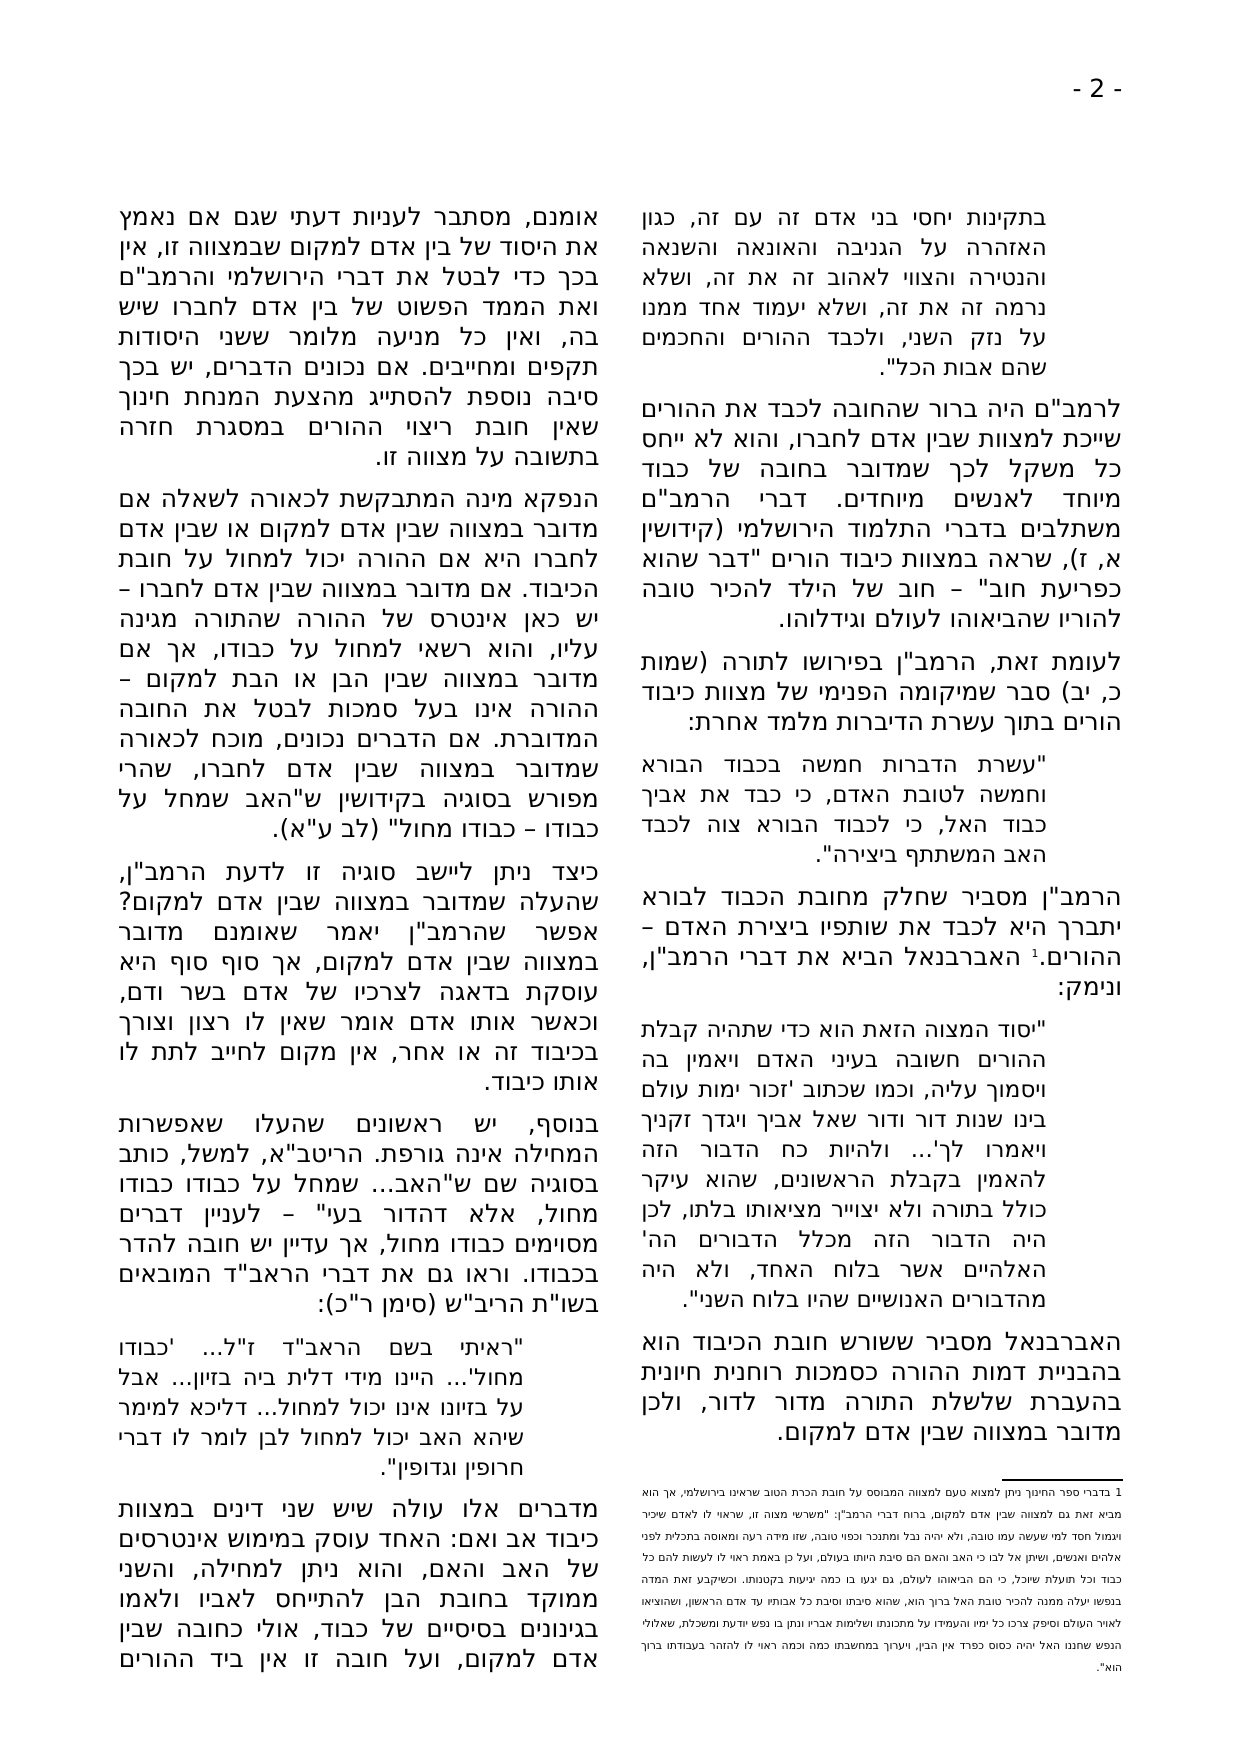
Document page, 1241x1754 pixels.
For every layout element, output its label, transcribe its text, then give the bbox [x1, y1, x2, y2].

text לרמב"ם היה ברור שהחובה לכבד את ההורים שייכת למצוות שבין אדם לחברו, והוא לא ייחס כל משקל לכך שמדובר בחובה של כבוד מיוחד לאנשים מיוחדים. דברי הרמב"ם משתלבים בדברי התלמוד הירושלמי (קידושין א, ז), שראה במצוות כיבוד הורים "דבר שהוא כפריעת חוב" – חוב של הילד להכיר טובה להוריו שהביאוהו לעולם וגידלוהו. [641, 394, 1122, 634]
text לעומת זאת, הרמב"ן בפירושו לתורה (שמות כ, יב) סבר שמיקומה הפנימי של מצוות כיבוד הורים בתוך עשרת הדיברות מלמד אחרת: [641, 646, 1122, 736]
text "ראיתי בשם הראב"ד ז"ל... 'כבודו מחול'... היינו מידי דלית ביה בזיון... אבל על בזיונו אינו יכול למחול... דליכא למימר שיהא האב יכול למחול לבן לומר לו דברי חרופין וגדופין". [118, 1331, 524, 1481]
text בנוסף, יש ראשונים שהעלו שאפשרות המחילה אינה גורפת. הריטב"א, למשל, כותב בסוגיה שם ש"האב... שמחל על כבודו כבודו מחול, אלא דהדור בעי" – לעניין דברים מסוימים כבודו מחול, אך עדיין יש חובה להדר בכבודו. וראו גם את דברי הראב"ד המובאים בשו"ת הריב"ש (סימן ר"כ): [118, 1109, 599, 1319]
text אומנם, מסתבר לעניות דעתי שגם אם נאמץ את היסוד של בין אדם למקום שבמצווה זו, אין בכך כדי לבטל את דברי הירושלמי והרמב"ם ואת הממד הפשוט של בין אדם לחברו שיש בה, ואין כל מניעה מלומר ששני היסודות תקפים ומחייבים. אם נכונים הדברים, יש בכך סיבה נוספת להסתייג מהצעת המנחת חינוך שאין חובת ריצוי ההורים במסגרת חזרה בתשובה על מצווה זו. [118, 201, 599, 471]
text כיצד ניתן ליישב סוגיה זו לדעת הרמב"ן, שהעלה שמדובר במצווה שבין אדם למקום? אפשר שהרמב"ן יאמר שאומנם מדובר במצווה שבין אדם למקום, אך סוף סוף היא עוסקת בדאגה לצרכיו של אדם בשר ודם, וכאשר אותו אדם אומר שאין לו רצון וצורך בכיבוד זה או אחר, אין מקום לחייב לתת לו אותו כיבוד. [118, 856, 599, 1096]
text הרמב"ן מסביר שחלק מחובת הכבוד לבורא יתברך היא לכבד את שותפיו ביצירת האדם – ההורים. האברבנאל הביא את דברי הרמב"ן, ונימק: [641, 881, 1122, 1001]
text הנפקא מינה המתבקשת לכאורה לשאלה אם מדובר במצווה שבין אדם למקום או שבין אדם לחברו היא אם ההורה יכול למחול על חובת הכיבוד. אם מדובר במצווה שבין אדם לחברו – יש כאן אינטרס של ההורה שהתורה מגינה עליו, והוא רשאי למחול על כבודו, אך אם מדובר במצווה שבין הבן או הבת למקום – ההורה אינו בעל סמכות לבטל את החובה המדוברת. אם הדברים נכונים, מוכח לכאורה שמדובר במצווה שבין אדם לחברו, שהרי מפורש בסוגיה בקידושין ש"האב שמחל על כבודו – כבודו מחול" (לב ע"א). [118, 484, 599, 844]
text "עשרת הדברות חמשה בכבוד הבורא וחמשה לטובת האדם, כי כבד את אביך כבוד האל, כי לכבוד הבורא צוה לכבד האב המשתתף ביצירה". [641, 749, 1047, 869]
text "יסוד המצוה הזאת הוא כדי שתהיה קבלת ההורים חשובה בעיני האדם ויאמין בה ויסמוך עליה, וכמו שכתוב 'זכור ימות עולם בינו שנות דור ודור שאל אביך ויגדך זקניך ויאמרו לך'... ולהיות כח הדבור הזה להאמין בקבלת הראשונים, שהוא עיקר כולל בתורה ולא יצוייר מציאותו בלתו, לכן היה הדבור הזה מכלל הדבורים הה' האלהיים אשר בלוח האחד, ולא היה מהדבורים האנושיים שהיו בלוח השני". [641, 1014, 1047, 1314]
text האברבנאל מסביר ששורש חובת הכיבוד הוא בהבניית דמות ההורה כסמכות רוחנית חיונית בהעברת שלשלת התורה מדור לדור, ולכן מדובר במצווה שבין אדם למקום. [641, 1326, 1122, 1446]
